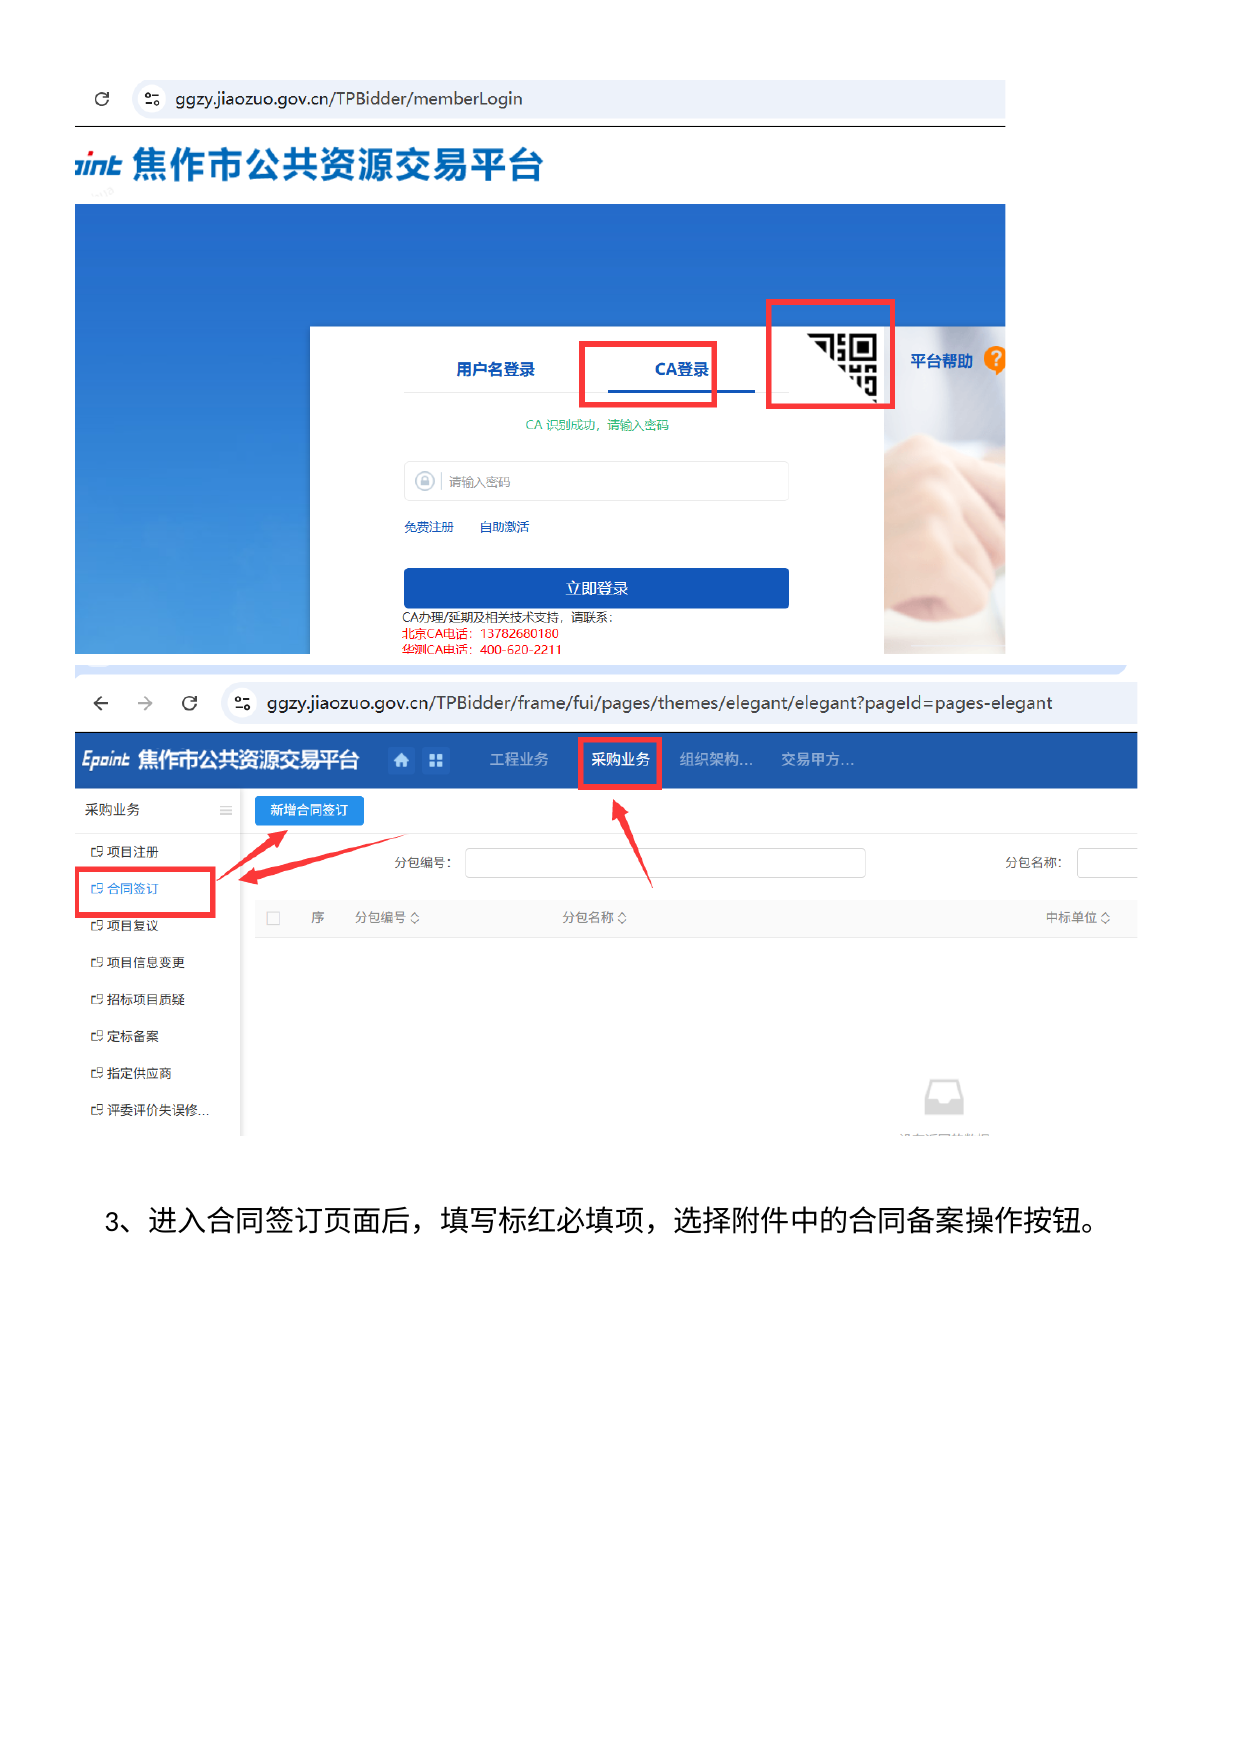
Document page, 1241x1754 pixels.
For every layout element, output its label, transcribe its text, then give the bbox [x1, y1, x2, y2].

list 3、进入合同签订页面后，填写标红必填项，选择附件中的合同备案操作按钮。 [75, 1186, 1165, 1251]
picture [75, 665, 1138, 1136]
picture [75, 80, 1006, 654]
